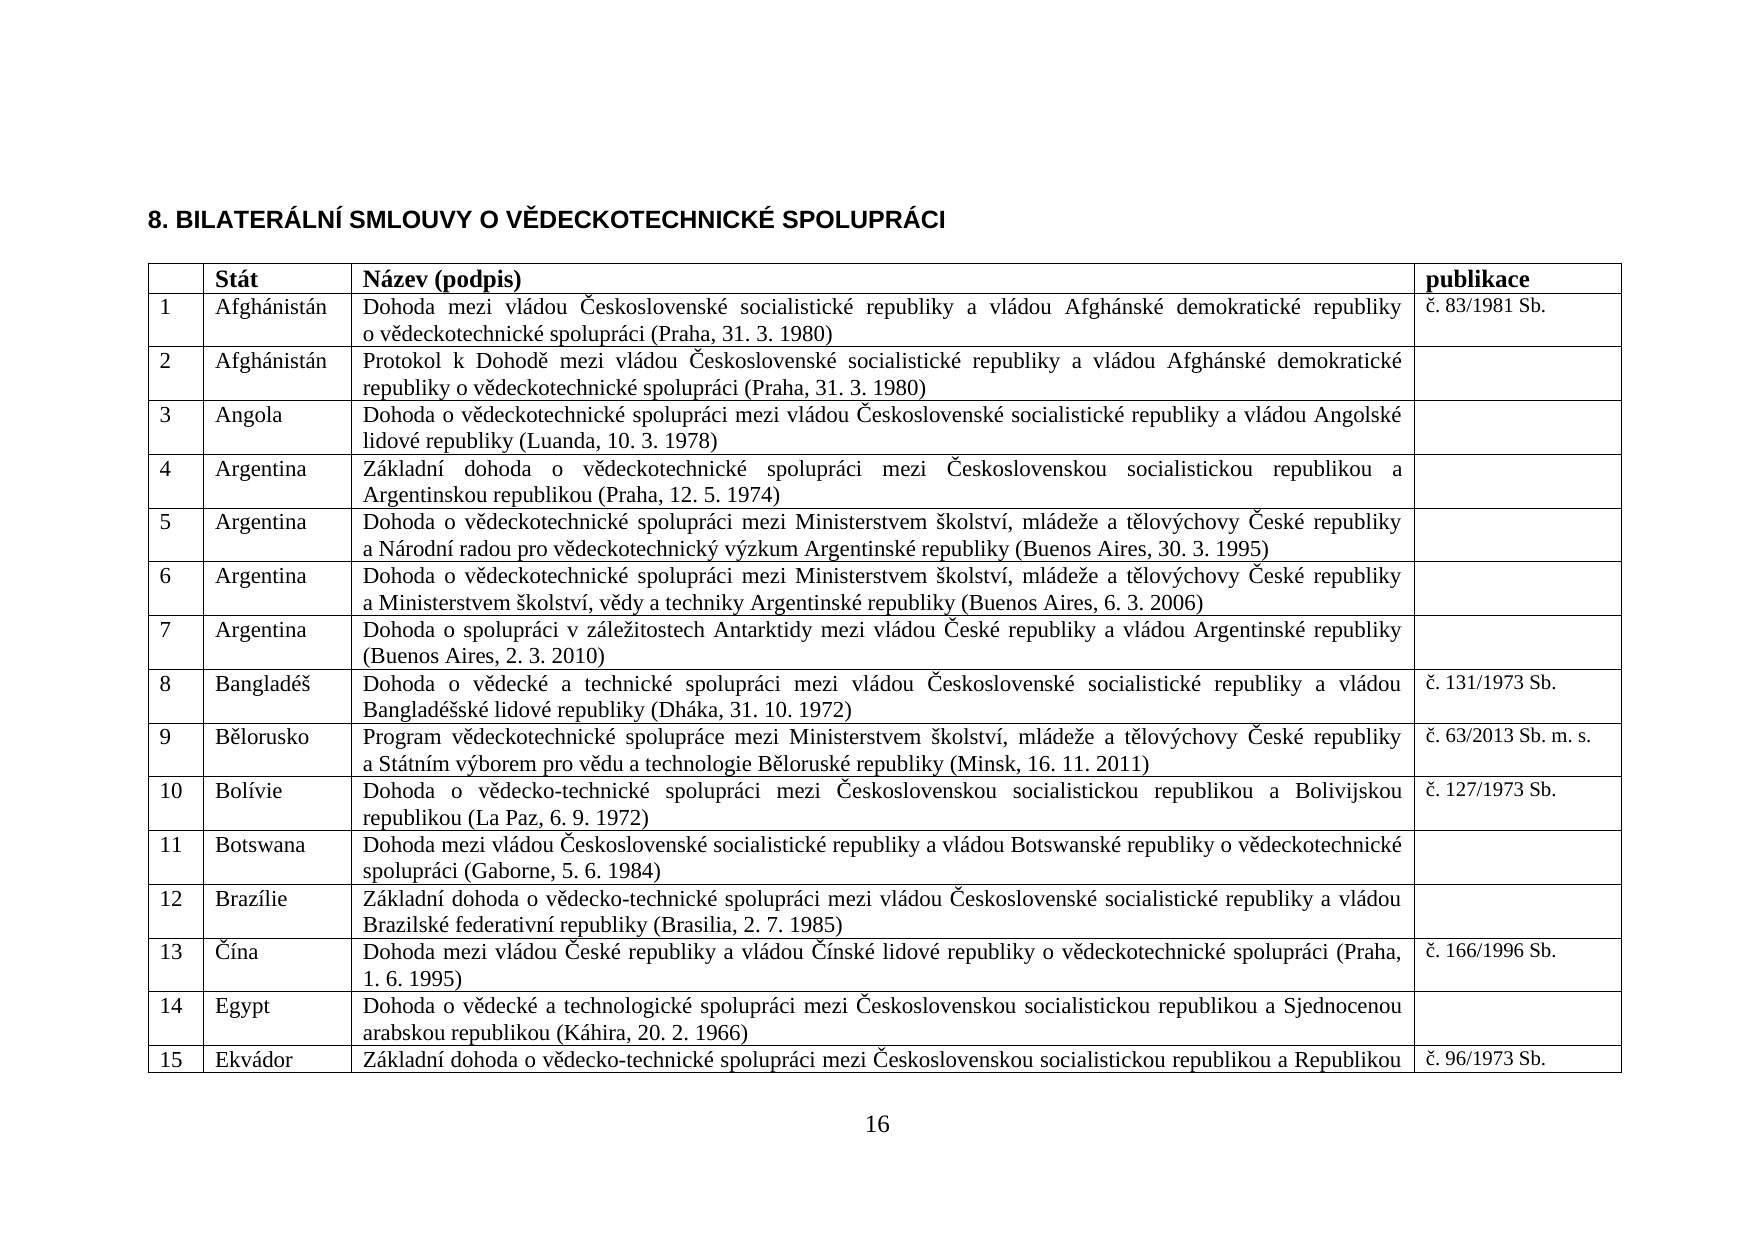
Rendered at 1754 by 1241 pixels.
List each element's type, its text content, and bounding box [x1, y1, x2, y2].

table_cell Bělorusko [204, 724, 351, 776]
table_cell Argentina [204, 509, 351, 561]
table_cell [1415, 455, 1621, 507]
table_cell 7 [149, 616, 203, 669]
table_cell 1 [149, 294, 203, 346]
table_cell Dohoda mezi vládou České republiky a vládou Čínské lidové republiky o vědeckotechnické spolupráci (Praha, 1. 6. 1995) [352, 939, 1414, 991]
table_cell [1415, 401, 1621, 454]
table_cell 5 [149, 509, 203, 561]
table_cell Brazílie [204, 885, 351, 937]
table_cell Argentina [204, 616, 351, 669]
table_cell Afghánistán [204, 347, 351, 400]
table_cell [1415, 831, 1621, 884]
table_cell Bangladéš [204, 670, 351, 722]
table_cell [1415, 347, 1621, 400]
table_cell 15 [149, 1046, 203, 1072]
table_cell [1415, 885, 1621, 937]
table_cell Egypt [204, 992, 351, 1045]
table_cell Botswana [204, 831, 351, 884]
table_cell č. 63/2013 Sb. m. s. [1415, 724, 1621, 776]
table_cell 8 [149, 670, 203, 722]
table_cell Argentina [204, 455, 351, 507]
table_cell Dohoda o vědeckotechnické spolupráci mezi vládou Československé socialistické republiky a vládou Angolské lidové republiky (Luanda, 10. 3. 1978) [352, 401, 1414, 454]
table_cell [1415, 992, 1621, 1045]
table_cell Bolívie [204, 777, 351, 830]
table_cell č. 127/1973 Sb. [1415, 777, 1621, 830]
table_cell 14 [149, 992, 203, 1045]
table_cell Dohoda o vědecké a technické spolupráci mezi vládou Československé socialistické republiky a vládou Bangladéšské lidové republiky (Dháka, 31. 10. 1972) [352, 670, 1414, 722]
table_cell Dohoda mezi vládou Československé socialistické republiky a vládou Afghánské demokratické republiky o vědeckotechnické spolupráci (Praha, 31. 3. 1980) [352, 294, 1414, 346]
table_cell Základní dohoda o vědeckotechnické spolupráci mezi Československou socialistickou republikou a Argentinskou republikou (Praha, 12. 5. 1974) [352, 455, 1414, 507]
table_header [149, 264, 203, 292]
table_cell 11 [149, 831, 203, 884]
table_cell Protokol k Dohodě mezi vládou Československé socialistické republiky a vládou Afghánské demokratické republiky o vědeckotechnické spolupráci (Praha, 31. 3. 1980) [352, 347, 1414, 400]
table_cell 12 [149, 885, 203, 937]
table_cell č. 131/1973 Sb. [1415, 670, 1621, 722]
text 8. BILATERÁLNÍ SMLOUVY O VĚDECKOTECHNICKÉ SPOLUPRÁCI [148, 205, 1606, 234]
table_cell [1415, 616, 1621, 669]
table_cell 2 [149, 347, 203, 400]
table_cell Dohoda mezi vládou Československé socialistické republiky a vládou Botswanské republiky o vědeckotechnické spolupráci (Gaborne, 5. 6. 1984) [352, 831, 1414, 884]
table_cell Angola [204, 401, 351, 454]
table_header publikace [1415, 264, 1621, 292]
table_header Stát [204, 264, 351, 292]
table_cell Základní dohoda o vědecko-technické spolupráci mezi vládou Československé socialistické republiky a vládou Brazilské federativní republiky (Brasilia, 2. 7. 1985) [352, 885, 1414, 937]
table_cell [1415, 509, 1621, 561]
table_header Název (podpis) [352, 264, 1414, 292]
table_cell 13 [149, 939, 203, 991]
table_cell Ekvádor [204, 1046, 351, 1072]
table_cell Dohoda o vědecko-technické spolupráci mezi Československou socialistickou republikou a Bolivijskou republikou (La Paz, 6. 9. 1972) [352, 777, 1414, 830]
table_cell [352, 1046, 1414, 1072]
table_cell č. 166/1996 Sb. [1415, 939, 1621, 991]
table_cell Dohoda o vědeckotechnické spolupráci mezi Ministerstvem školství, mládeže a tělovýchovy České republiky a Ministerstvem školství, vědy a techniky Argentinské republiky (Buenos Aires, 6. 3. 2006) [352, 562, 1414, 615]
table_cell 4 [149, 455, 203, 507]
table_cell Afghánistán [204, 294, 351, 346]
table_cell Argentina [204, 562, 351, 615]
table_cell 3 [149, 401, 203, 454]
table_cell Čína [204, 939, 351, 991]
table_cell Dohoda o vědecké a technologické spolupráci mezi Československou socialistickou republikou a Sjednocenou arabskou republikou (Káhira, 20. 2. 1966) [352, 992, 1414, 1045]
table_cell 10 [149, 777, 203, 830]
table_cell [1415, 562, 1621, 615]
table_cell Dohoda o vědeckotechnické spolupráci mezi Ministerstvem školství, mládeže a tělovýchovy České republiky a Národní radou pro vědeckotechnický výzkum Argentinské republiky (Buenos Aires, 30. 3. 1995) [352, 509, 1414, 561]
table_cell Dohoda o spolupráci v záležitostech Antarktidy mezi vládou České republiky a vládou Argentinské republiky (Buenos Aires, 2. 3. 2010) [352, 616, 1414, 669]
table_cell 6 [149, 562, 203, 615]
table_cell 9 [149, 724, 203, 776]
table_cell Program vědeckotechnické spolupráce mezi Ministerstvem školství, mládeže a tělovýchovy České republiky a Státním výborem pro vědu a technologie Běloruské republiky (Minsk, 16. 11. 2011) [352, 724, 1414, 776]
table_cell č. 83/1981 Sb. [1415, 294, 1621, 346]
table_cell č. 96/1973 Sb. [1415, 1046, 1621, 1072]
